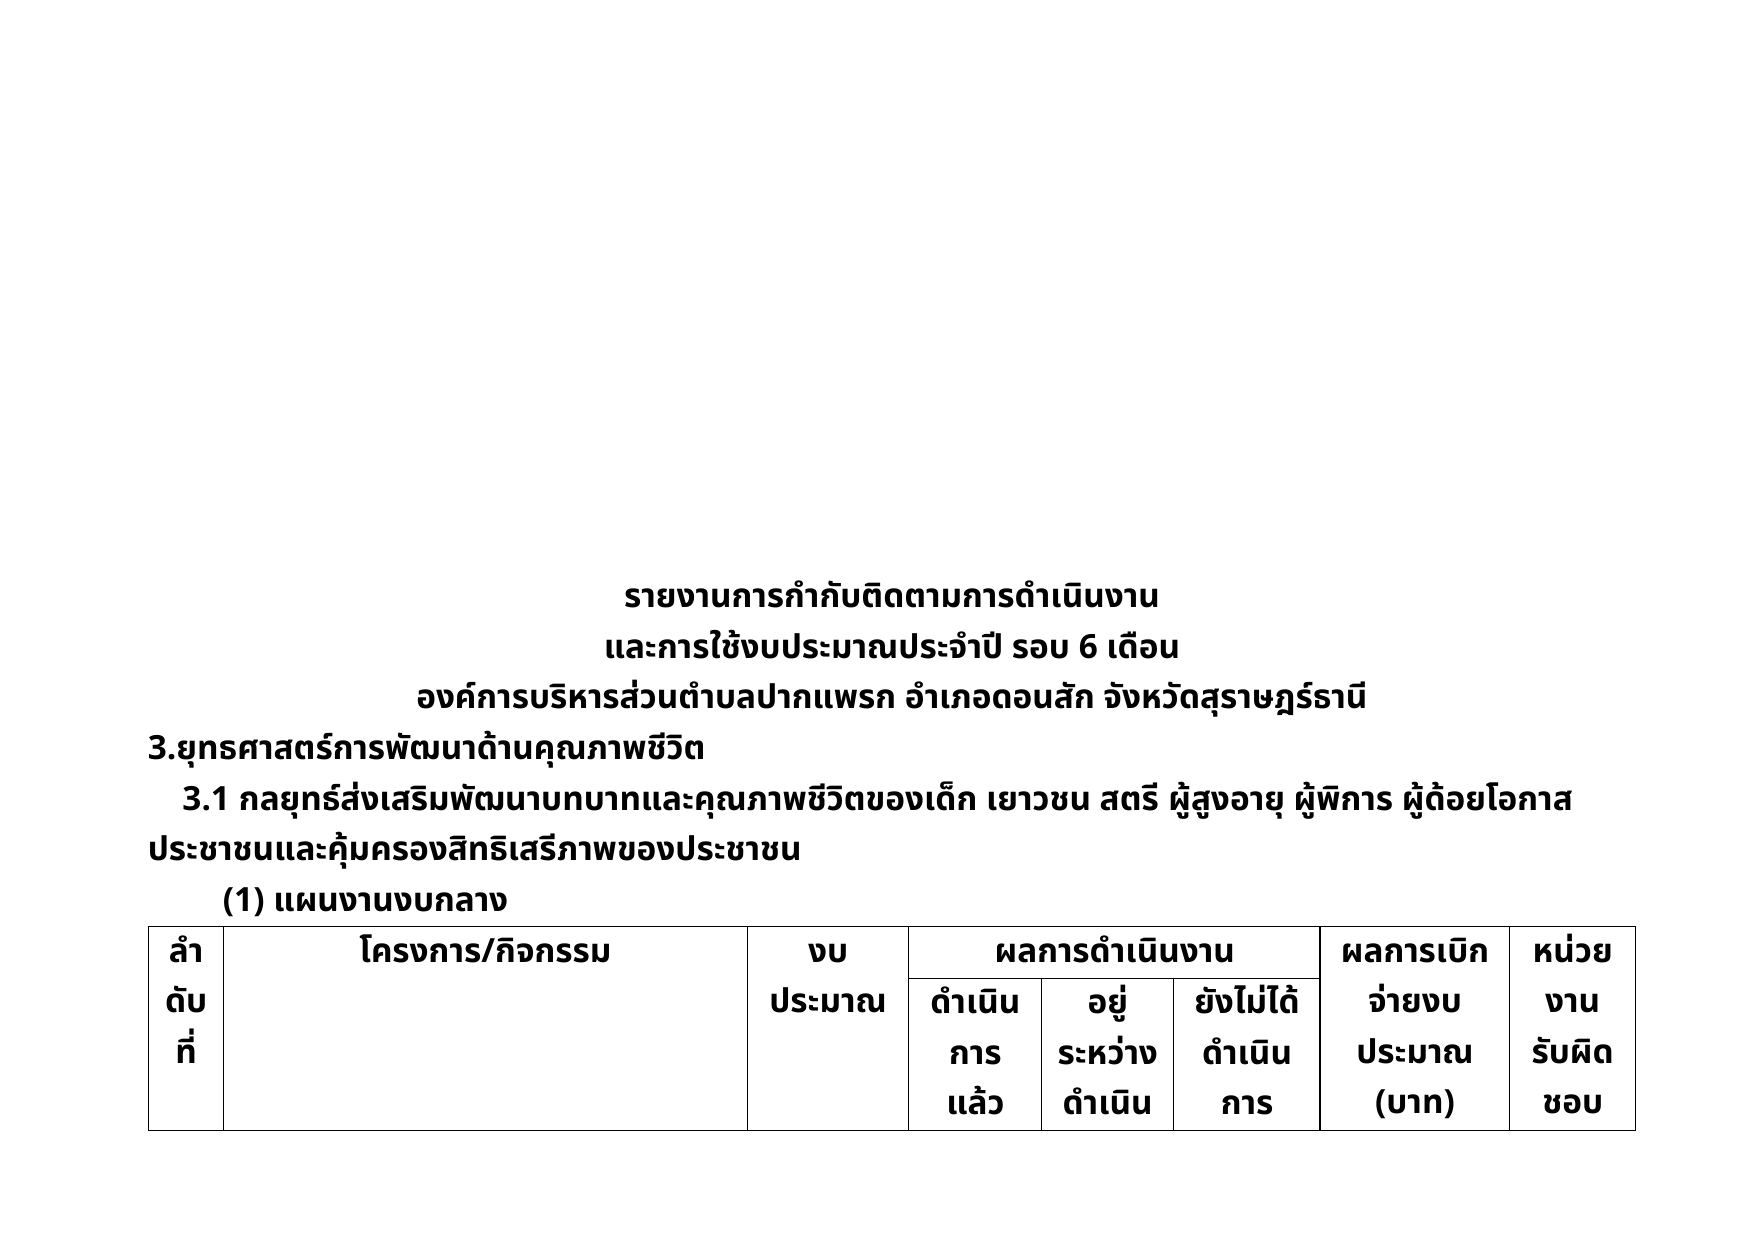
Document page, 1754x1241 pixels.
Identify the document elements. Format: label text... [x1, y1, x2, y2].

table_header โครงการ/กิจกรรม [224, 927, 747, 1130]
text (1) แผนงานงบกลาง [148, 875, 1636, 926]
text และการใช้งบประมาณประจำปี รอบ 6 เดือน [148, 623, 1636, 673]
text 3.ยุทธศาสตร์การพัฒนาด้านคุณภาพชีวิต [148, 724, 1636, 774]
table_header ผลการดำเนินงาน [909, 927, 1319, 977]
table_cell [1042, 979, 1173, 1130]
table_cell ดำเนินการแล้ว [909, 979, 1041, 1130]
table_cell ยังไม่ได้ดำเนินการ [1174, 979, 1319, 1130]
table_header งบประมาณ [748, 927, 908, 1130]
table_header ลำดับที่ [149, 927, 223, 1130]
text องค์การบริหารส่วนตำบลปากแพรก อำเภอดอนสัก จังหวัดสุราษฎร์ธานี [148, 673, 1636, 724]
table_header ผลการเบิกจ่ายงบประมาณ (บาท) [1321, 927, 1509, 1130]
table_header หน่วยงาน รับผิดชอบ [1510, 927, 1635, 1130]
text รายงานการกำกับติดตามการดำเนินงาน [148, 572, 1636, 623]
text 3.1 กลยุทธ์ส่งเสริมพัฒนาบทบาทและคุณภาพชีวิตของเด็ก เยาวชน สตรี ผู้สูงอายุ ผู้พิการ ผู้ด้อยโอกาสประชาชนและคุ้มครองสิทธิเสรีภาพของประชาชน [148, 774, 1636, 875]
